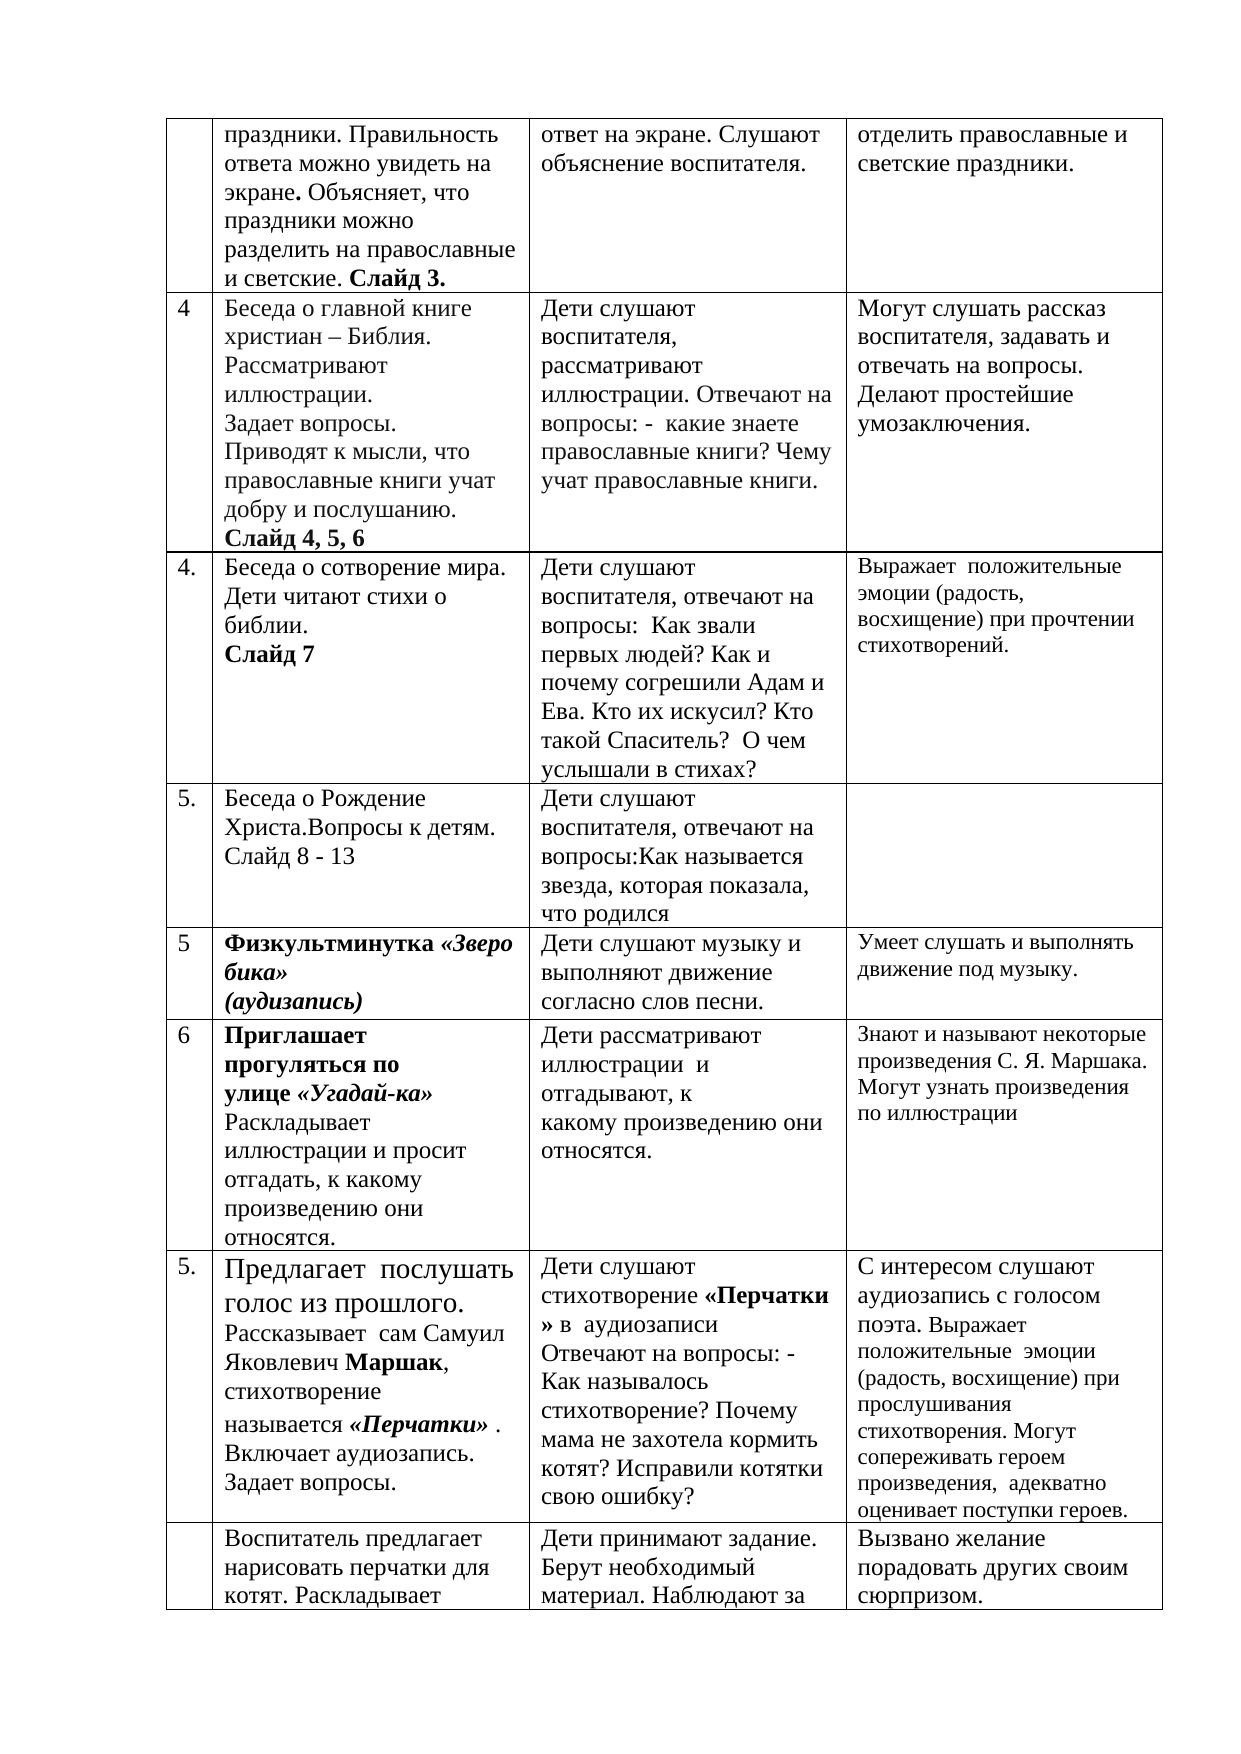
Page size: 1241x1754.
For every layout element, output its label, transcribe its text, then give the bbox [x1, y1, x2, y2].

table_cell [847, 119, 1162, 292]
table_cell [530, 119, 846, 292]
table_cell 4. [167, 553, 212, 782]
table_cell 4 [167, 293, 212, 551]
table_cell Могут слушать рассказ воспитателя, задавать и отвечать на вопросы. Делают простейшие умозаключения. [847, 293, 1162, 551]
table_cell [213, 1523, 529, 1609]
table_cell Физкультминутка «Зверобика» (аудизапись) [213, 928, 529, 1019]
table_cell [213, 119, 529, 292]
table_cell Знают и называют некоторые произведения С. Я. Маршака. Могут узнать произведения по иллюстрации [847, 1020, 1162, 1250]
table_cell Дети слушают музыку и выполняют движение согласно слов песни. [530, 928, 846, 1019]
table_cell Беседа о главной книге христиан – Библия. Рассматривают иллюстрации. Задает вопросы. Приводят к мысли, что православные книги учат добру и послушанию. Слайд 4, 5, 6 [213, 293, 529, 551]
table_cell Беседа о сотворение мира. Дети читают стихи о библии. Слайд 7 [213, 553, 529, 782]
table_cell 3. [167, 119, 212, 292]
table_cell 6 [167, 1020, 212, 1250]
table_cell Предлагает послушать голос из прошлого. Рассказывает сам Самуил Яковлевич Маршак, стихотворение называется «Перчатки» . Включает аудиозапись. Задает вопросы. [213, 1251, 529, 1522]
table_cell 5. [167, 784, 212, 927]
table_cell Приглашает прогуляться по улице «Угадай-ка» Раскладывает иллюстрации и просит отгадать, к какому произведению они относятся. [213, 1020, 529, 1250]
table_cell [847, 784, 1162, 927]
table_cell 5 [167, 928, 212, 1019]
table_cell Дети слушают воспитателя, отвечают на вопросы: Как звали первых людей? Как и почему согрешили Адам и Ева. Кто их искусил? Кто такой Спаситель? О чем услышали в стихах? [530, 553, 846, 782]
table_cell Умеет слушать и выполнять движение под музыку. [847, 928, 1162, 1019]
table_cell Выражает положительные эмоции (радость, восхищение) при прочтении стихотворений. [847, 553, 1162, 782]
table_cell Дети слушают стихотворение «Перчатки» в аудиозаписи Отвечают на вопросы: - Как называлось стихотворение? Почему мама не захотела кормить котят? Исправили котятки свою ошибку? [530, 1251, 846, 1522]
table_cell Беседа о Рождение Христа.Вопросы к детям. Слайд 8 - 13 [213, 784, 529, 927]
table_cell Дети слушают воспитателя, рассматривают иллюстрации. Отвечают на вопросы: - какие знаете православные книги? Чему учат православные книги. [530, 293, 846, 551]
table_cell Дети слушают воспитателя, отвечают на вопросы:Как называется звезда, которая показала, что родился [530, 784, 846, 927]
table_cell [530, 1523, 846, 1609]
table_cell [167, 1523, 212, 1609]
table_cell 5. [167, 1251, 212, 1522]
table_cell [847, 1523, 1162, 1609]
table_cell Дети рассматривают иллюстрации и отгадывают, к какому произведению они относятся. [530, 1020, 846, 1250]
table_cell С интересом слушают аудиозапись с голосом поэта. Выражает положительные эмоции (радость, восхищение) при прослушивания стихотворения. Могут сопереживать героем произведения, адекватно оценивает поступки героев. [847, 1251, 1162, 1522]
